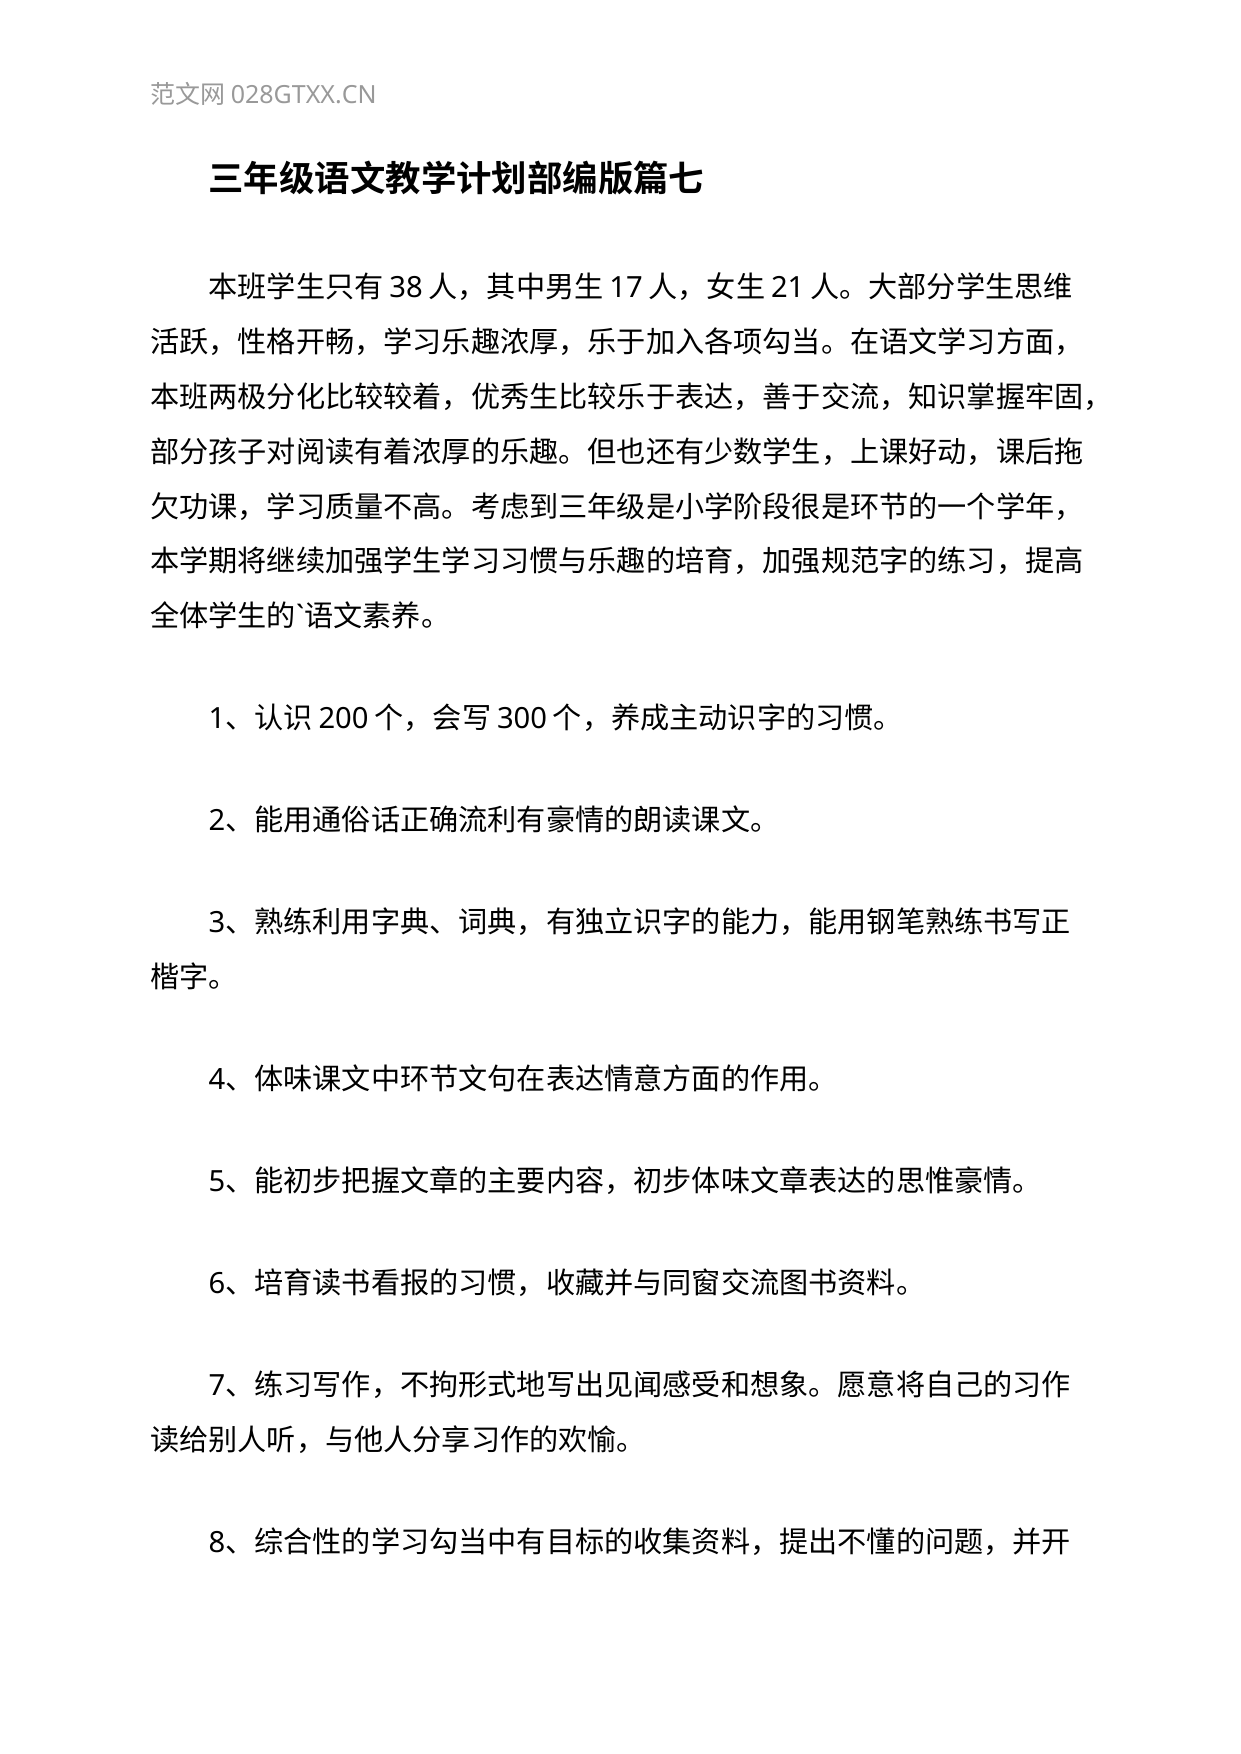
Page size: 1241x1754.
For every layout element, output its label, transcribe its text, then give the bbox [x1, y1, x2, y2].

text 三年级语文教学计划部编版篇七 [150, 150, 1090, 201]
text 1、认识200个，会写300个，养成主动识字的习惯。 [150, 695, 1090, 737]
text 4、体味课文中环节文句在表达情意方面的作用。 [150, 1056, 1090, 1098]
text 本班学生只有38人，其中男生17人，女生21人。大部分学生思维活跃，性格开畅，学习乐趣浓厚，乐于加入各项勾当。在语文学习方面，本班两极分化比较较着，优秀生比较乐于表达，善于交流，知识掌握牢固，部分孩子对阅读有着浓厚的乐趣。但也还有少数学生，上课好动，课后拖欠功课，学习质量不高。考虑到三年级是小学阶段很是环节的一个学年，本学期将继续加强学生学习习惯与乐趣的培育，加强规范字的练习，提高全体学生的`语文素养。 [150, 263, 1090, 635]
text 2、能用通俗话正确流利有豪情的朗读课文。 [150, 797, 1090, 839]
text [150, 1518, 1090, 1561]
text 5、能初步把握文章的主要内容，初步体味文章表达的思惟豪情。 [150, 1158, 1090, 1200]
text 6、培育读书看报的习惯，收藏并与同窗交流图书资料。 [150, 1259, 1090, 1302]
text 7、练习写作，不拘形式地写出见闻感受和想象。愿意将自己的习作读给别人听，与他人分享习作的欢愉。 [150, 1362, 1090, 1459]
text 3、熟练利用字典、词典，有独立识字的能力，能用钢笔熟练书写正楷字。 [150, 899, 1090, 996]
